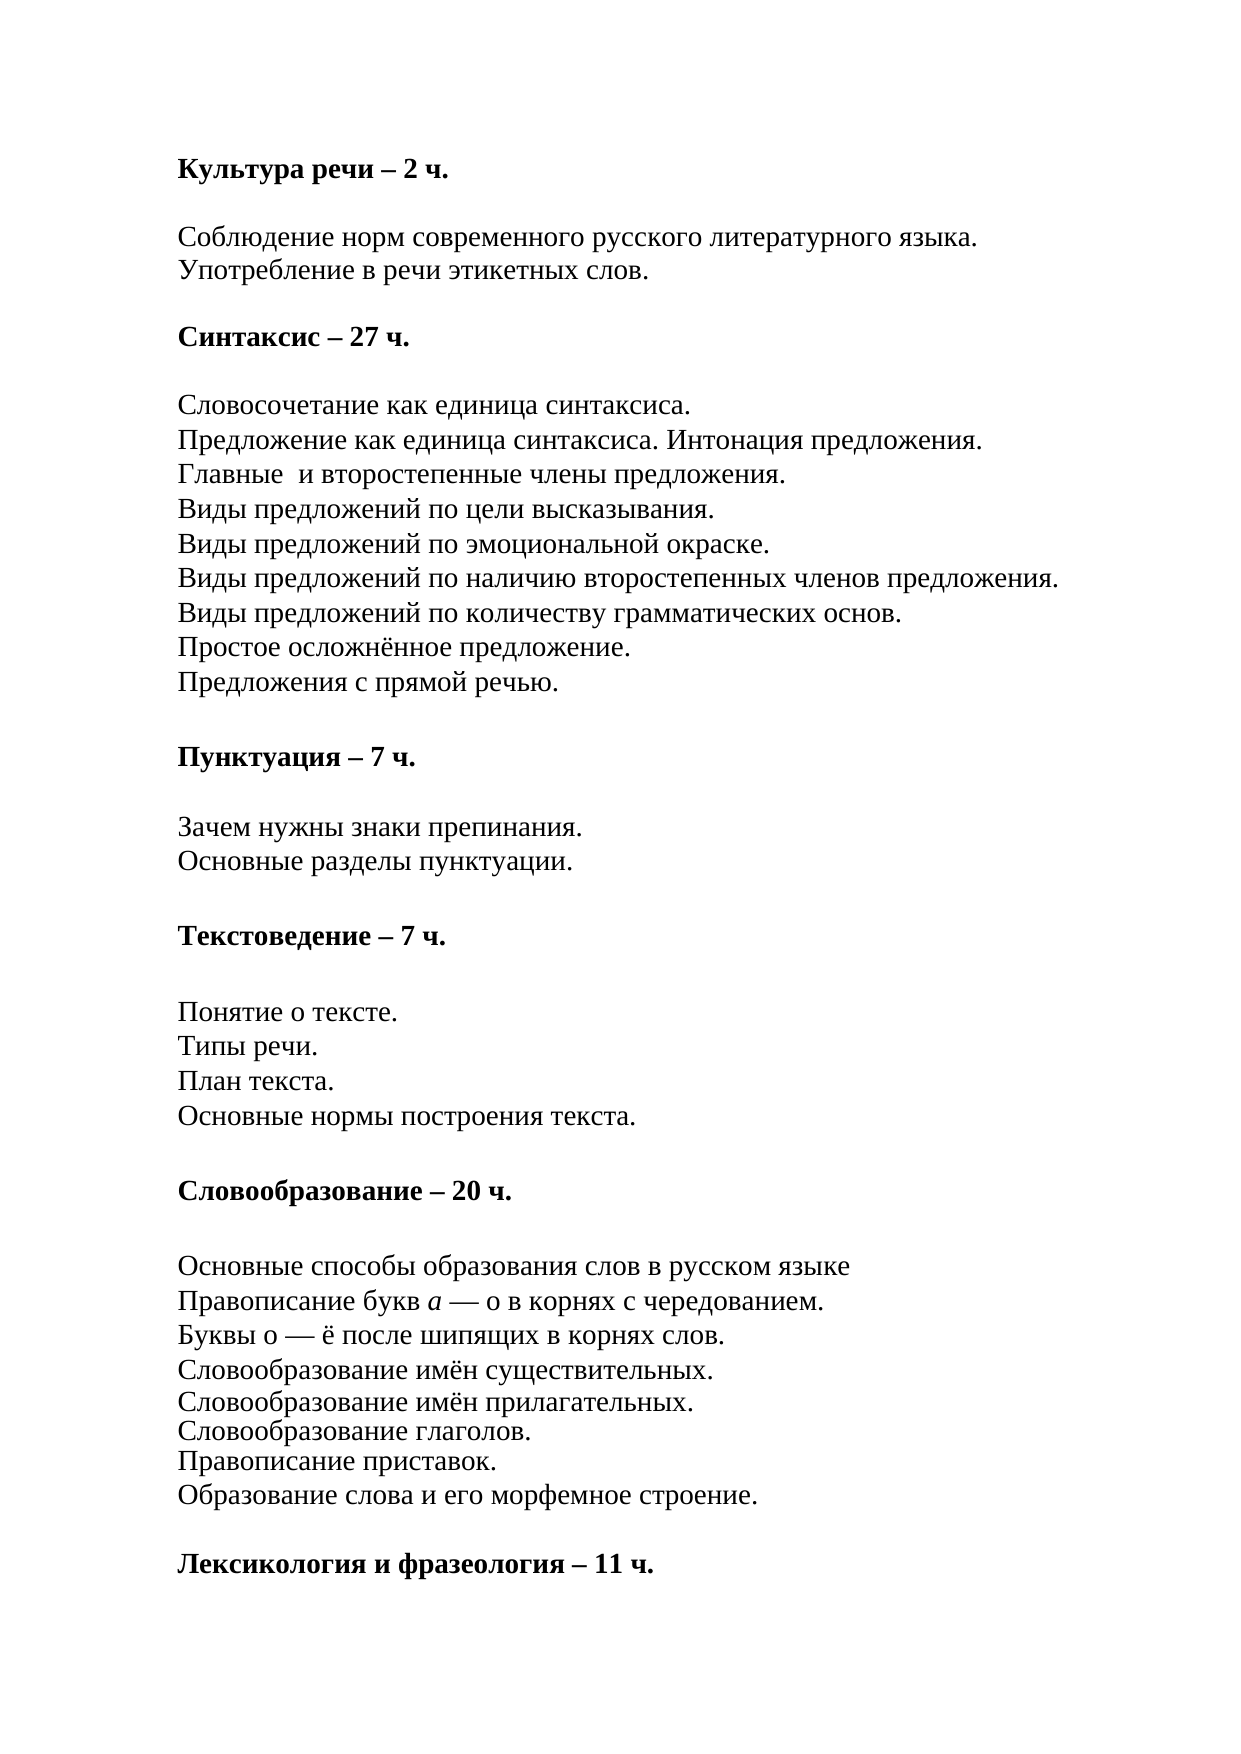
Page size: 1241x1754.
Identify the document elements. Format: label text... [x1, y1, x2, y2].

text Соблюдение норм современного русского литературного языка. [177, 219, 1116, 252]
text Виды предложений по количеству грамматических основ. [177, 595, 1078, 628]
text План текста. [177, 1063, 1078, 1097]
text Синтаксис – 27 ч. [177, 319, 1116, 353]
text Понятие о тексте. [177, 994, 1078, 1027]
text Правописание приставок. [177, 1446, 1116, 1476]
text Виды предложений по цели высказывания. [177, 491, 1078, 525]
text Правописание букв а — о в корнях с чередованием. [177, 1283, 1078, 1316]
text Основные разделы пунктуации. [177, 843, 1078, 877]
text Предложение как единица синтаксиса. Интонация предложения. [177, 422, 1078, 456]
text Пунктуация – [177, 739, 1078, 773]
text Словосочетание как единица синтаксиса. [177, 387, 1078, 421]
text Лексикология и фразеология – [177, 1546, 1078, 1580]
text Словообразование имён существительных. [177, 1352, 1078, 1386]
text Простое осложнённое предложение. [177, 629, 1078, 663]
text Виды предложений по наличию второстепенных членов предложения. [177, 560, 1078, 594]
text Культура речи – [177, 152, 1116, 185]
text Основные нормы построения текста. [177, 1098, 1078, 1131]
text Буквы о — ё после шипящих в корнях слов. [177, 1317, 1078, 1351]
text Типы речи. [177, 1028, 1078, 1062]
text Употребление в речи этикетных слов. [177, 252, 1116, 286]
text Основные способы образования слов в русском языке [177, 1248, 1078, 1282]
text Словообразование – [177, 1173, 1078, 1206]
text Текстоведение – [177, 918, 1078, 952]
text Словообразование имён прилагательных. [177, 1387, 1116, 1417]
text Словообразование глаголов. [177, 1417, 1116, 1446]
text Виды предложений по эмоциональной окраске. [177, 526, 1078, 559]
text Зачем нужны знаки препинания. [177, 809, 1078, 842]
text Главные и второстепенные члены предложения. [177, 457, 1078, 490]
text Образование слова и его морфемное строение. [177, 1477, 1078, 1511]
text Предложения с прямой речью. [177, 664, 1078, 698]
